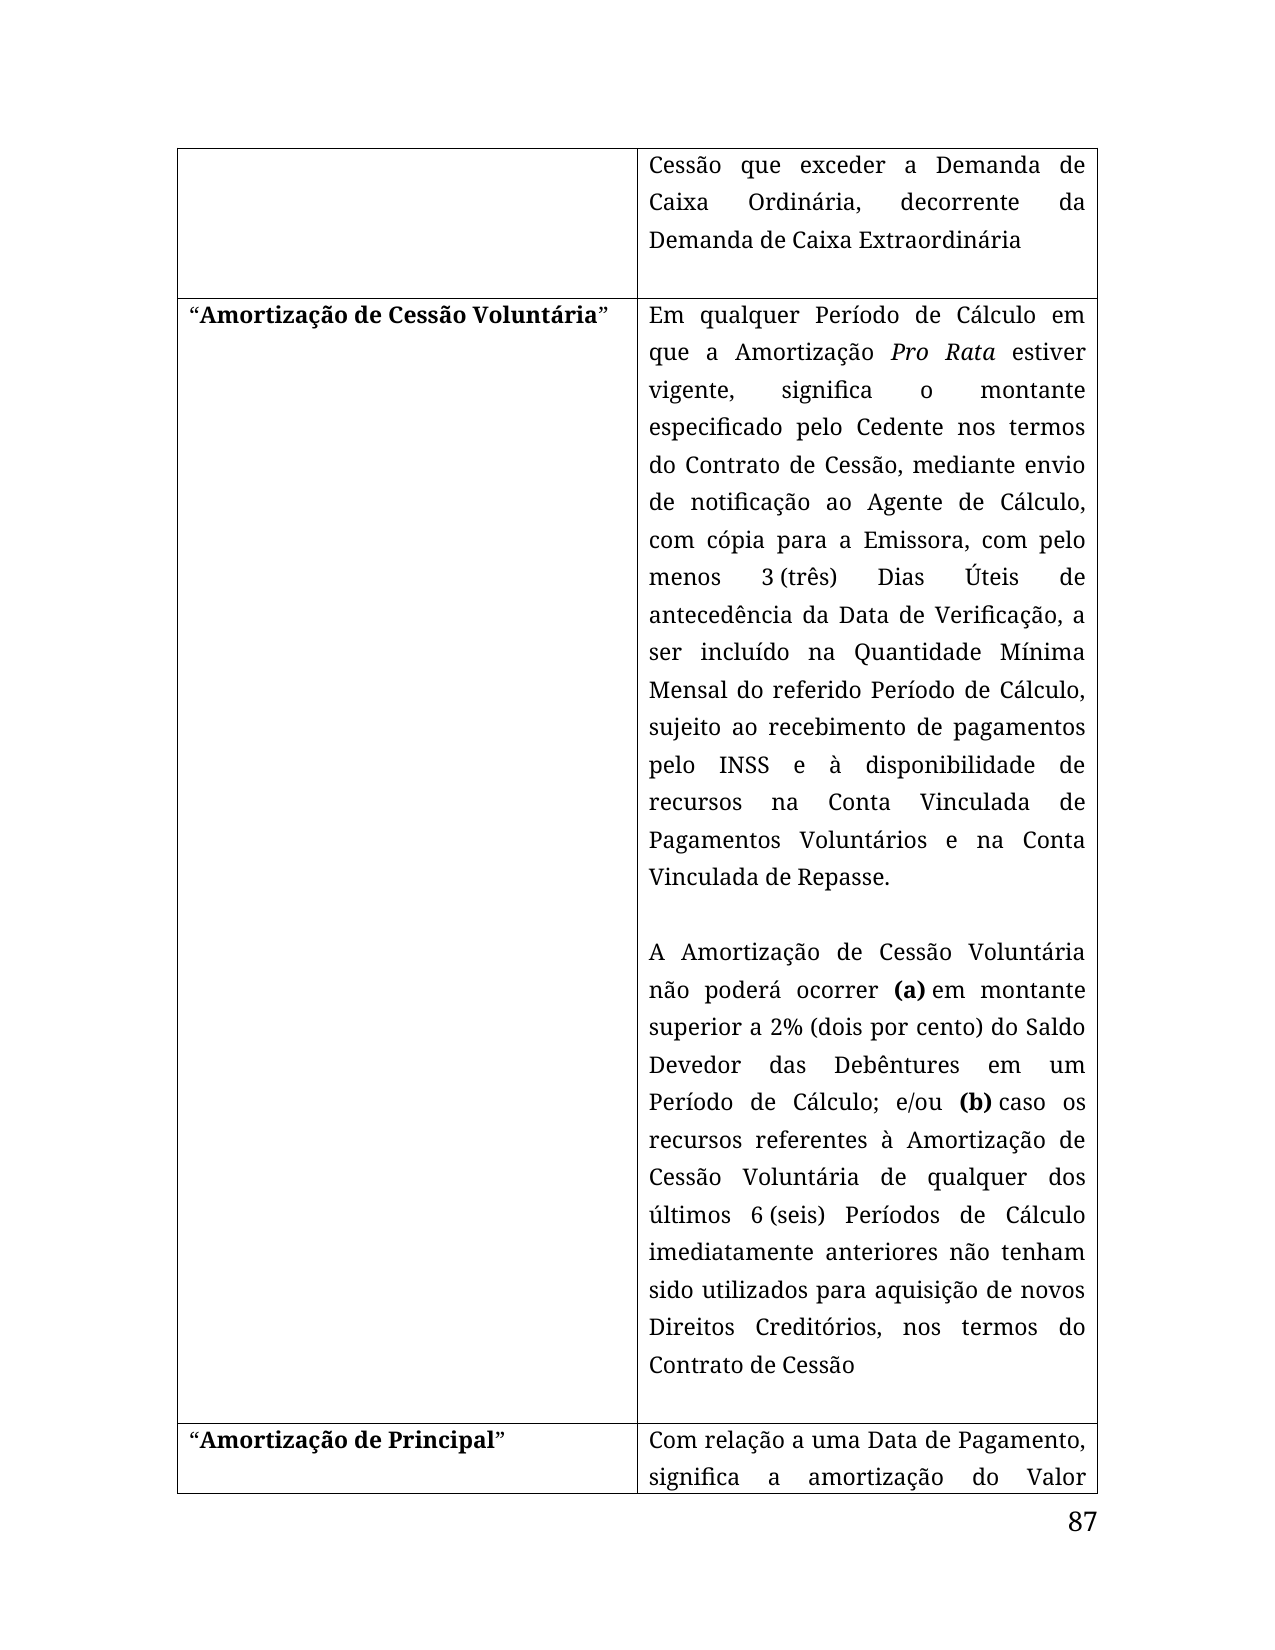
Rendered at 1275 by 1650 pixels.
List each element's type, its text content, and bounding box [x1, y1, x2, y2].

table_cell Em qualquer Período de Cálculo em que a Amortização Pro Rata estiver vigente, significa o montante especificado pelo Cedente nos termos do Contrato de Cessão, mediante envio de notificação ao Agente de Cálculo, com cópia para a Emissora, com pelo menos 3 (três) Dias Úteis de antecedência da Data de Verificação, a ser incluído na Quantidade Mínima Mensal do referido Período de Cálculo, sujeito ao recebimento de pagamentos pelo INSS e à disponibilidade de recursos na Conta Vinculada de Pagamentos Voluntários e na Conta Vinculada de Repasse. A Amortização de Cessão Voluntária não poderá ocorrer (a) em montante superior a 2% (dois por cento) do Saldo Devedor das Debêntures em um Período de Cálculo; e/ou (b) caso os recursos referentes à Amortização de Cessão Voluntária de qualquer dos últimos 6 (seis) Períodos de Cálculo imediatamente anteriores não tenham sido utilizados para aquisição de novos Direitos Creditórios, nos termos do Contrato de Cessão [638, 299, 1097, 1423]
table_cell “Amortização de Cessão Voluntária” [178, 299, 637, 1423]
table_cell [638, 149, 1097, 298]
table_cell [178, 1424, 637, 1492]
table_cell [638, 1424, 1097, 1492]
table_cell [178, 149, 637, 298]
